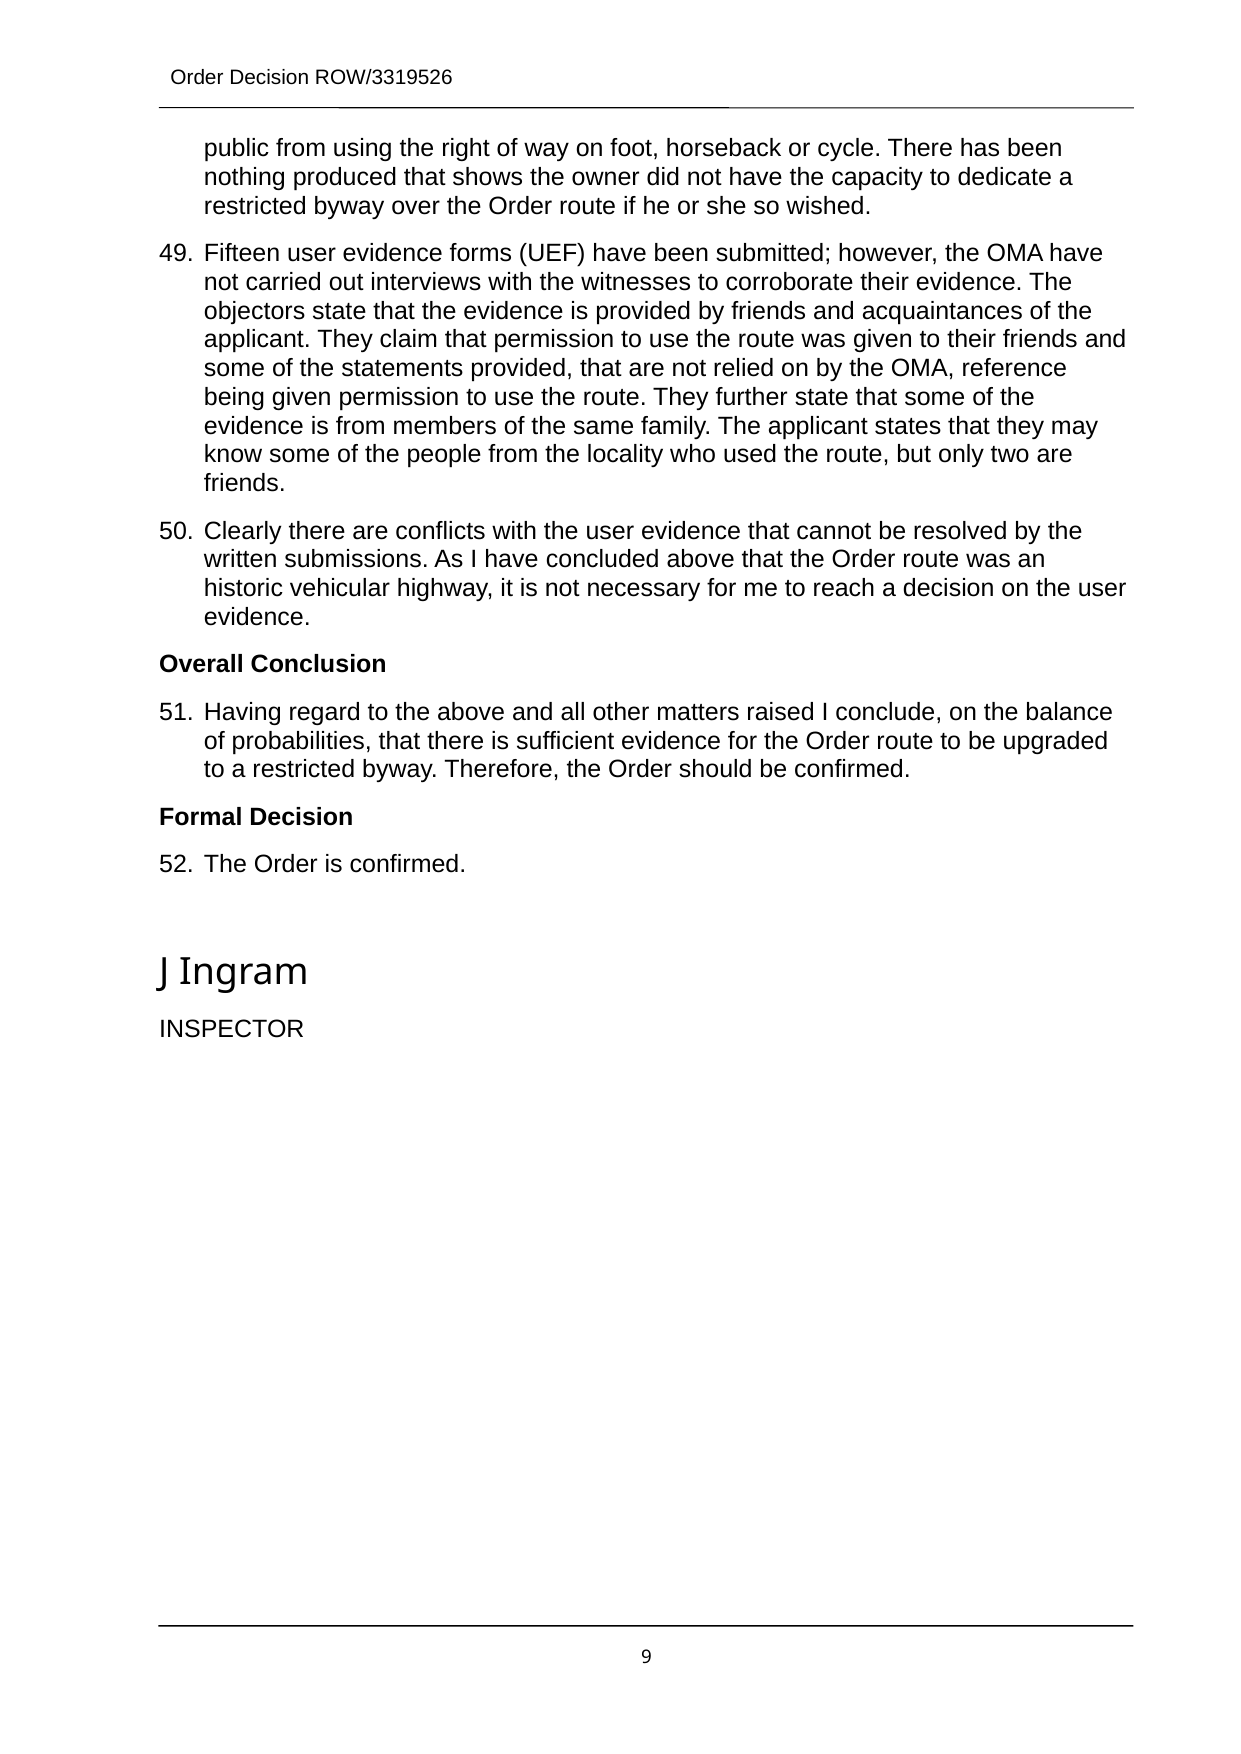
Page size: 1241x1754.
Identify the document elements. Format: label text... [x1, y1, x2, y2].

text Fifteen user evidence forms (UEF) have been submitted; however, the OMA have not carried out interviews with the witnesses to corroborate their evidence. The objectors state that the evidence is provided by friends and acquaintances of the applicant. They claim that permission to use the route was given to their friends and some of the statements provided, that are not relied on by the OMA, reference being given permission to use the route. They further state that some of the evidence is from members of the same family. The applicant states that they may know some of the people from the locality who used the route, but only two are friends. [159, 238, 1128, 497]
text The Order is confirmed. [159, 849, 1128, 878]
subtitle Overall Conclusion [159, 649, 1128, 678]
list INSPECTOR [159, 1014, 1128, 1043]
subtitle Formal Decision [159, 802, 1128, 831]
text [159, 133, 1128, 219]
list J Ingram [159, 944, 1128, 996]
text Having regard to the above and all other matters raised I conclude, on the balance of probabilities, that there is sufficient evidence for the Order route to be upgraded to a restricted byway. Therefore, the Order should be confirmed. [159, 697, 1128, 783]
text Clearly there are conflicts with the user evidence that cannot be resolved by the written submissions. As I have concluded above that the Order route was an historic vehicular highway, it is not necessary for me to reach a decision on the user evidence. [159, 516, 1128, 631]
